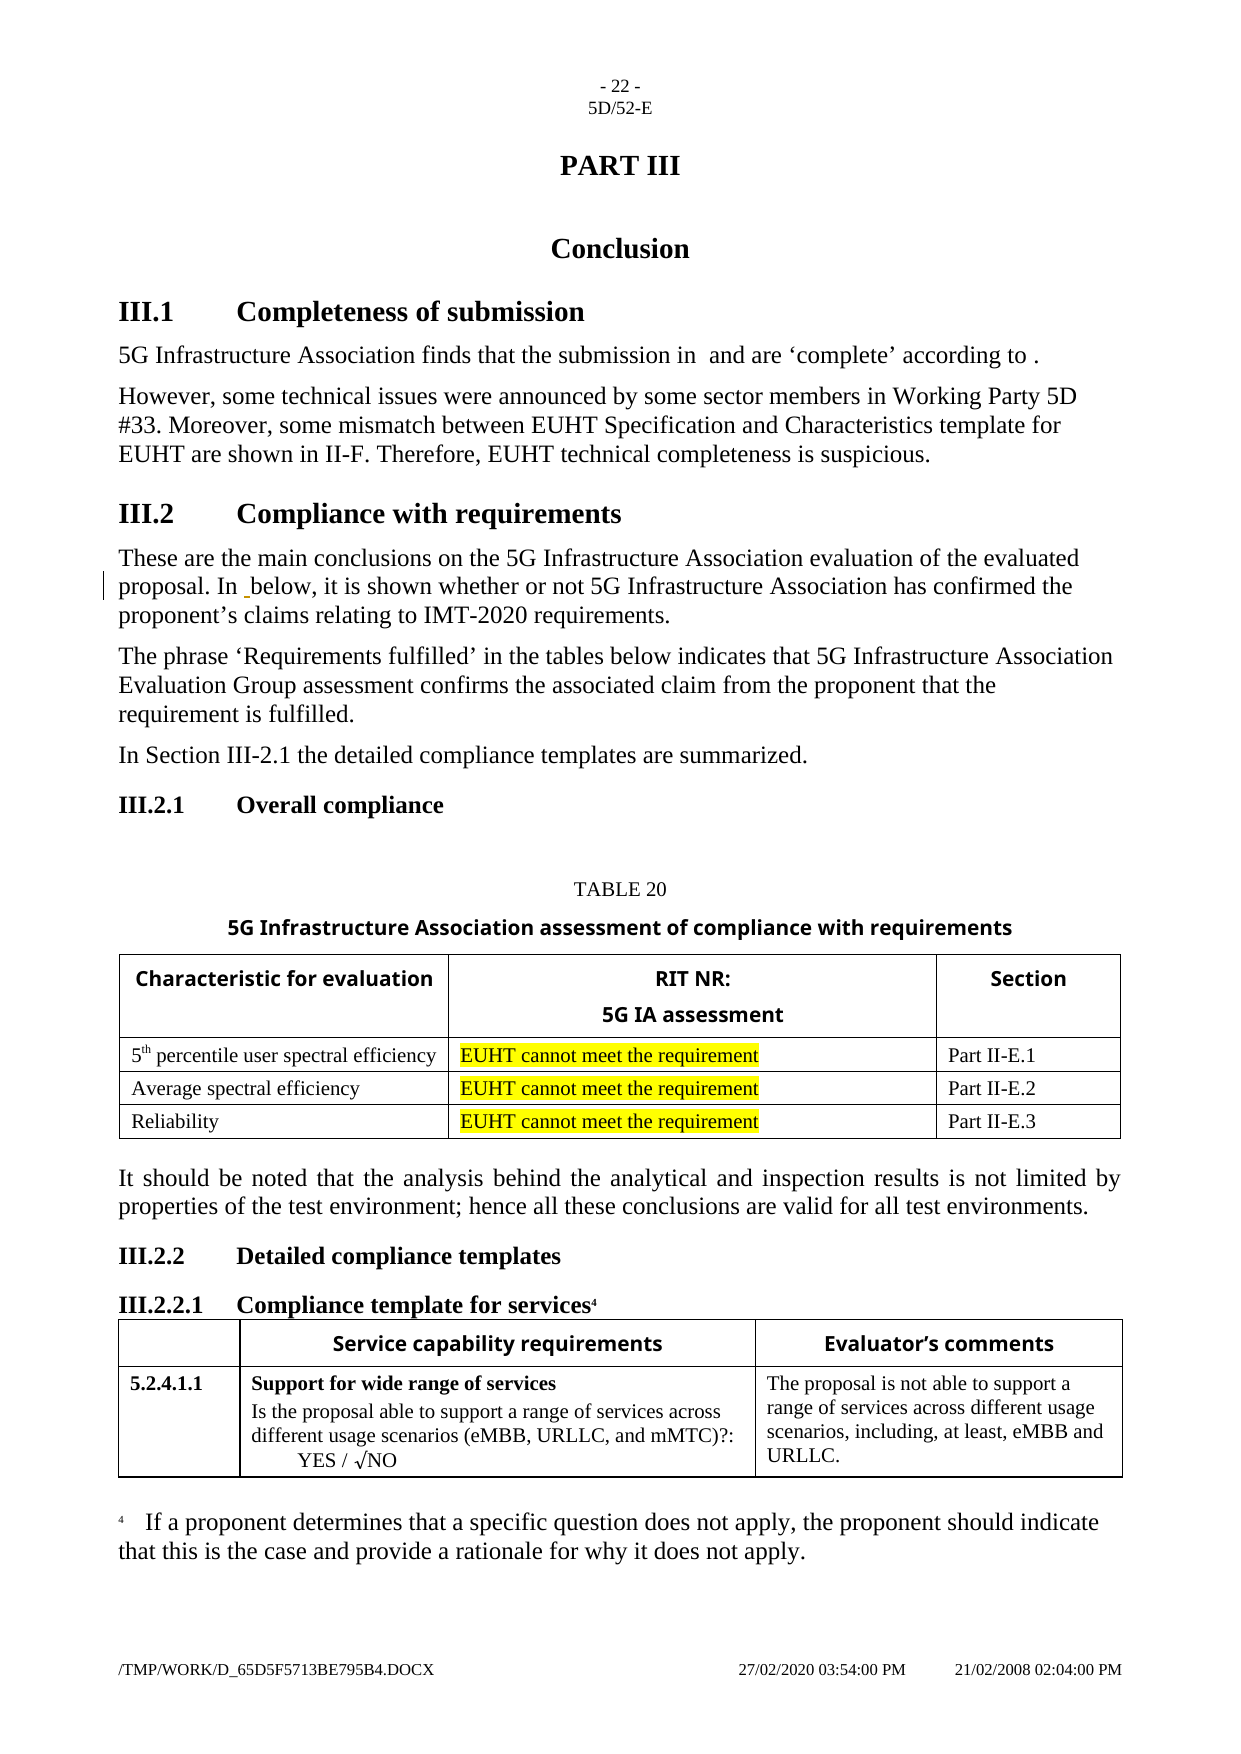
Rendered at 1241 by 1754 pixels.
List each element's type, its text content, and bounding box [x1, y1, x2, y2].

table_cell Part II-E.3 [937, 1105, 1120, 1138]
text It should be noted that the analysis behind the analytical and inspection results is not limited by properties of the test environment; hence all these conclusions are valid for all test environments. [118, 1163, 1122, 1220]
table_header [119, 1320, 239, 1366]
text 5G Infrastructure Association finds that the submission in [4] and are ‘complete’ according to [2]. [118, 340, 1122, 369]
table_cell Reliability [120, 1105, 448, 1138]
table_header Evaluator’s comments [756, 1320, 1122, 1366]
text TABLE 20 [118, 877, 1122, 901]
table_header Section [937, 955, 1120, 1037]
table_cell 5.2.4.1.1 [119, 1367, 239, 1476]
text In Section III-2.1 the detailed compliance templates are summarized. [118, 740, 1122, 769]
title 5G Infrastructure Association assessment of compliance with requirements [118, 913, 1122, 942]
table_cell EUHT cannot meet the requirement [449, 1038, 936, 1071]
title Conclusion [118, 231, 1122, 265]
table_header RIT NR: 5G IA assessment [449, 955, 936, 1037]
subtitle III.2.2.1 Compliance template for services [118, 1291, 1122, 1319]
table_cell Average spectral efficiency [120, 1072, 448, 1104]
table_cell Part II-E.2 [937, 1072, 1120, 1104]
table_header Service capability requirements [241, 1320, 755, 1366]
text The phrase ‘Requirements fulfilled’ in the tables below indicates that 5G Infrastructure Association Evaluation Group assessment confirms the associated claim from the proponent that the requirement is fulfilled. [118, 641, 1122, 728]
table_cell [241, 1367, 755, 1476]
title PART III [118, 148, 1122, 181]
table_cell EUHT cannot meet the requirement [449, 1105, 936, 1138]
subtitle III.2 Compliance with requirements [118, 497, 1122, 530]
subtitle III.2.1 Overall compliance [118, 790, 1122, 818]
table_header Characteristic for evaluation [120, 955, 448, 1037]
table_cell EUHT cannot meet the requirement [449, 1072, 936, 1104]
table_cell 5th percentile user spectral efficiency [120, 1038, 448, 1071]
subtitle III.1 Completeness of submission [118, 294, 1122, 327]
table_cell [756, 1367, 1122, 1476]
text These are the main conclusions on the 5G Infrastructure Association evaluation of the evaluated proposal. In Table 20below, it is shown whether or not 5G Infrastructure Association has confirmed the proponent’s claims relating to IMT-2020 requirements. [118, 543, 1122, 629]
table_cell Part II-E.1 [937, 1038, 1120, 1071]
subtitle III.2.2 Detailed compliance templates [118, 1241, 1122, 1270]
text However, some technical issues were announced by some sector members in Working Party 5D #33. Moreover, some mismatch between EUHT Specification and Characteristics template for EUHT are shown in II-F. Therefore, EUHT technical completeness is suspicious. [118, 381, 1122, 467]
